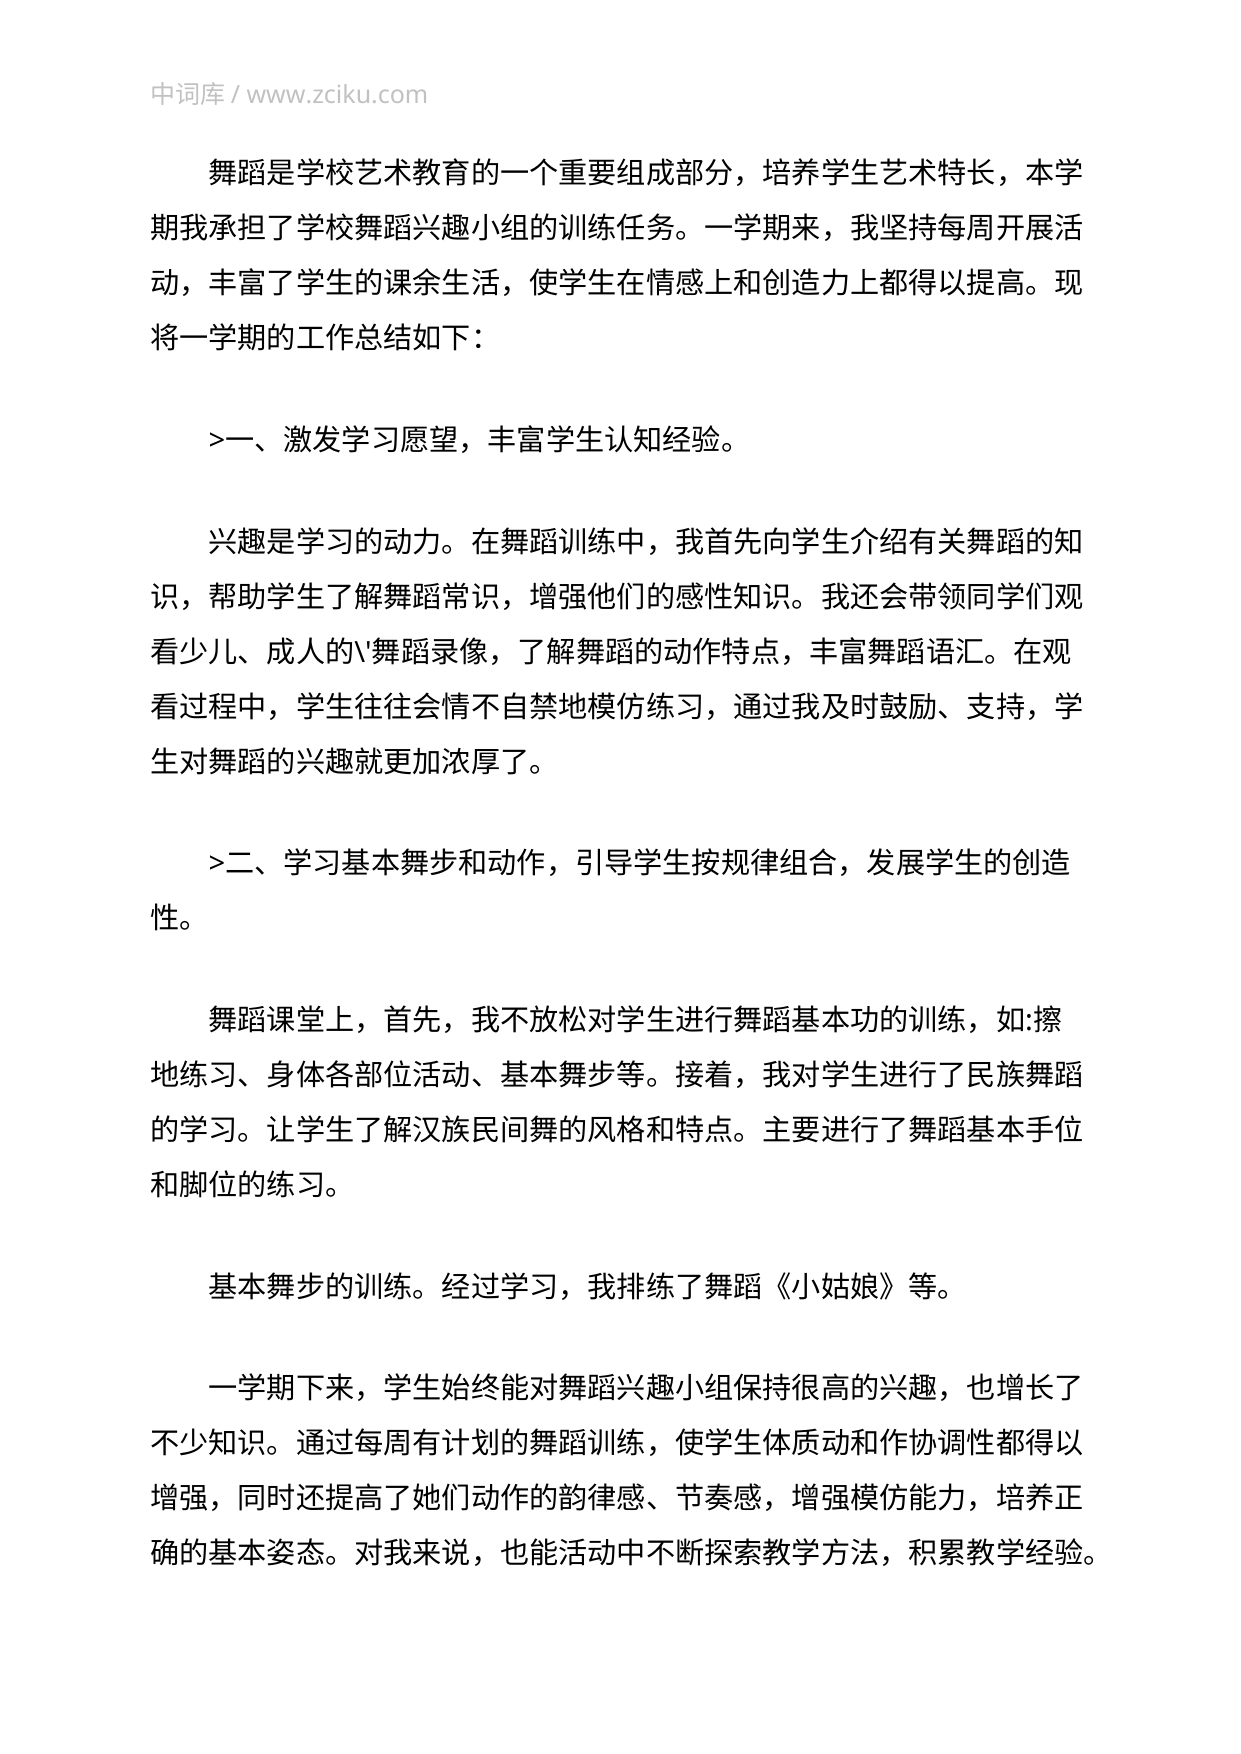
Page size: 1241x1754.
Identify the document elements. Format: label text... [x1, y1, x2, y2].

text 兴趣是学习的动力。在舞蹈训练中，我首先向学生介绍有关舞蹈的知识，帮助学生了解舞蹈常识，增强他们的感性知识。我还会带领同学们观看少儿、成人的\'舞蹈录像，了解舞蹈的动作特点，丰富舞蹈语汇。在观看过程中，学生往往会情不自禁地模仿练习，通过我及时鼓励、支持，学生对舞蹈的兴趣就更加浓厚了。 [150, 518, 1090, 780]
text >二、学习基本舞步和动作，引导学生按规律组合，发展学生的创造性。 [150, 840, 1090, 937]
text 舞蹈是学校艺术教育的一个重要组成部分，培养学生艺术特长，本学期我承担了学校舞蹈兴趣小组的训练任务。一学期来，我坚持每周开展活动，丰富了学生的课余生活，使学生在情感上和创造力上都得以提高。现将一学期的工作总结如下： [150, 150, 1090, 357]
text 一学期下来，学生始终能对舞蹈兴趣小组保持很高的兴趣，也增长了不少知识。通过每周有计划的舞蹈训练，使学生体质动和作协调性都得以增强，同时还提高了她们动作的韵律感、节奏感，增强模仿能力，培养正确的基本姿态。对我来说，也能活动中不断探索教学方法，积累教学经验。 [150, 1365, 1090, 1572]
text 舞蹈课堂上，首先，我不放松对学生进行舞蹈基本功的训练，如:擦地练习、身体各部位活动、基本舞步等。接着，我对学生进行了民族舞蹈的学习。让学生了解汉族民间舞的风格和特点。主要进行了舞蹈基本手位和脚位的练习。 [150, 997, 1090, 1204]
text >一、激发学习愿望，丰富学生认知经验。 [150, 416, 1090, 459]
text 基本舞步的训练。经过学习，我排练了舞蹈《小姑娘》等。 [150, 1263, 1090, 1306]
